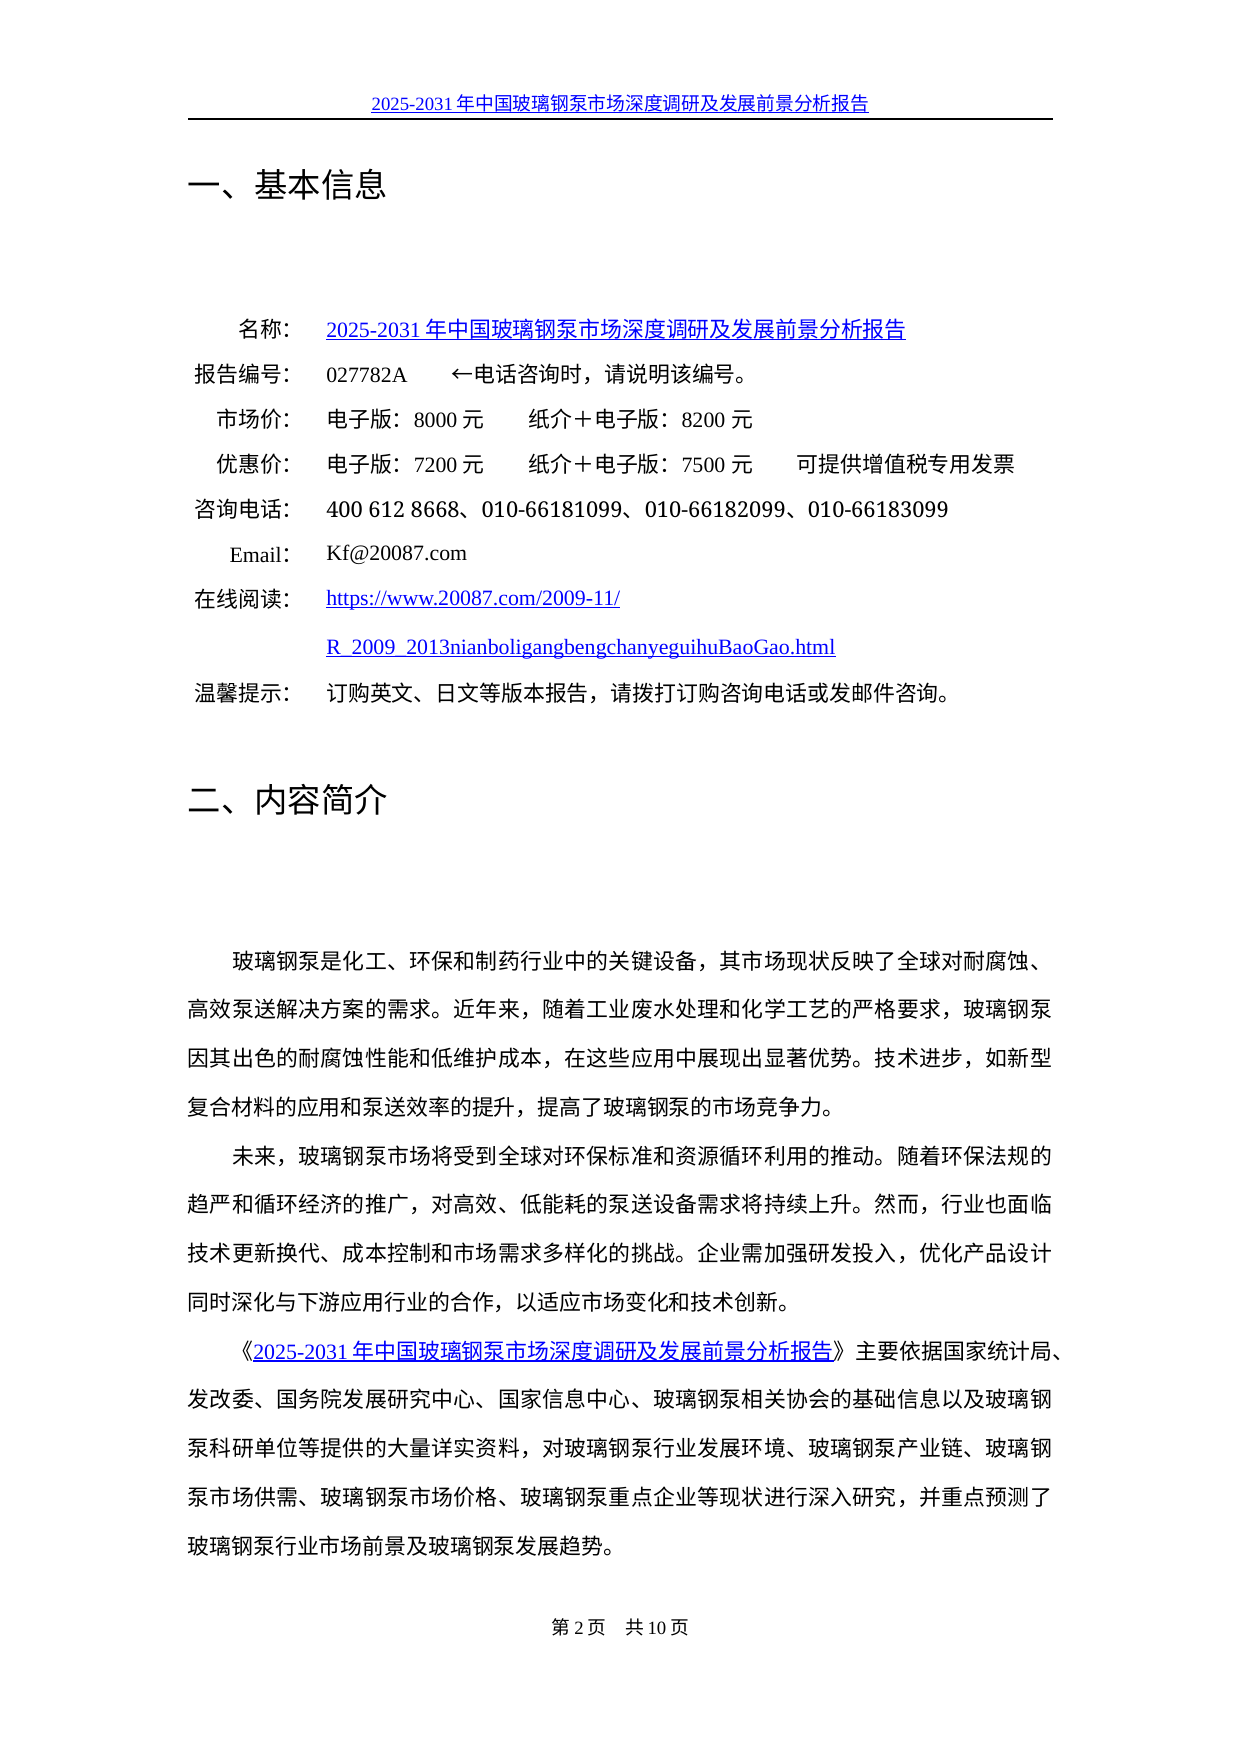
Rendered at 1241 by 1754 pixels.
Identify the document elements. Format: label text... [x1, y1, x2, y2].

table_cell 电子版：7200 元 纸介＋电子版：7500 元 可提供增值税专用发票 [315, 447, 1073, 492]
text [187, 943, 1053, 1561]
table_header 名称： [167, 312, 315, 357]
table_header 2025-2031年中国玻璃钢泵市场深度调研及发展前景分析报告 [315, 312, 1073, 357]
table_cell 电子版：8000 元 纸介＋电子版：8200 元 [315, 402, 1073, 447]
table_cell 订购英文、日文等版本报告，请拨打订购咨询电话或发邮件咨询。 [315, 675, 1073, 720]
table_cell 温馨提示： [167, 675, 315, 720]
table_cell 400 612 8668、010-66181099、010-66182099、010-66183099 [315, 492, 1073, 537]
table_cell Kf@20087.com [315, 537, 1073, 582]
table_cell 优惠价： [167, 447, 315, 492]
title 二、内容简介 [187, 766, 1053, 831]
table_cell 市场价： [167, 402, 315, 447]
title 一、基本信息 [187, 150, 1053, 215]
table_cell 报告编号： [167, 357, 315, 402]
table_cell Email： [167, 537, 315, 582]
table_cell 在线阅读： [167, 582, 315, 675]
table_cell 咨询电话： [167, 492, 315, 537]
table_cell 027782A ←电话咨询时，请说明该编号。 [315, 357, 1073, 402]
table_cell [315, 582, 1073, 675]
